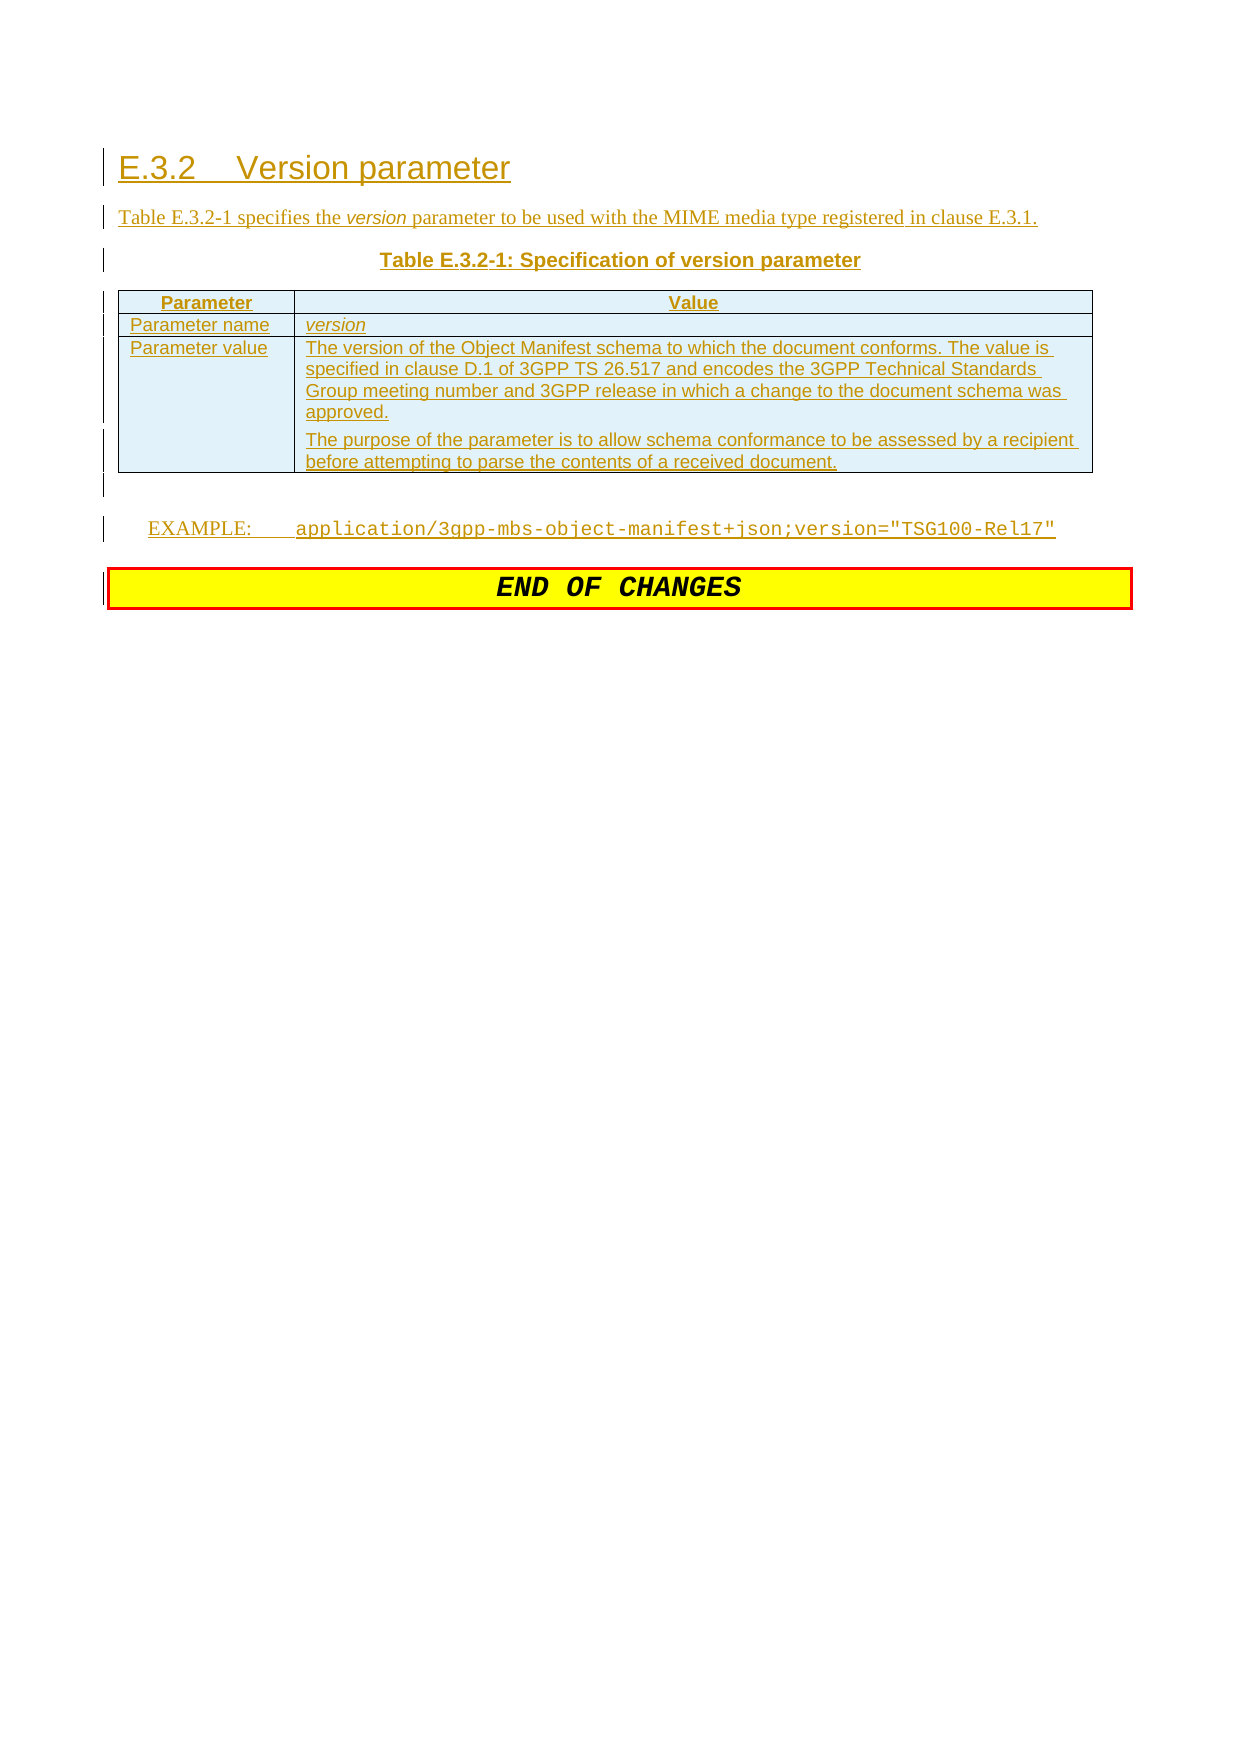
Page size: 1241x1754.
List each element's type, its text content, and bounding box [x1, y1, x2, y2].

text End of changes [110, 570, 1130, 607]
